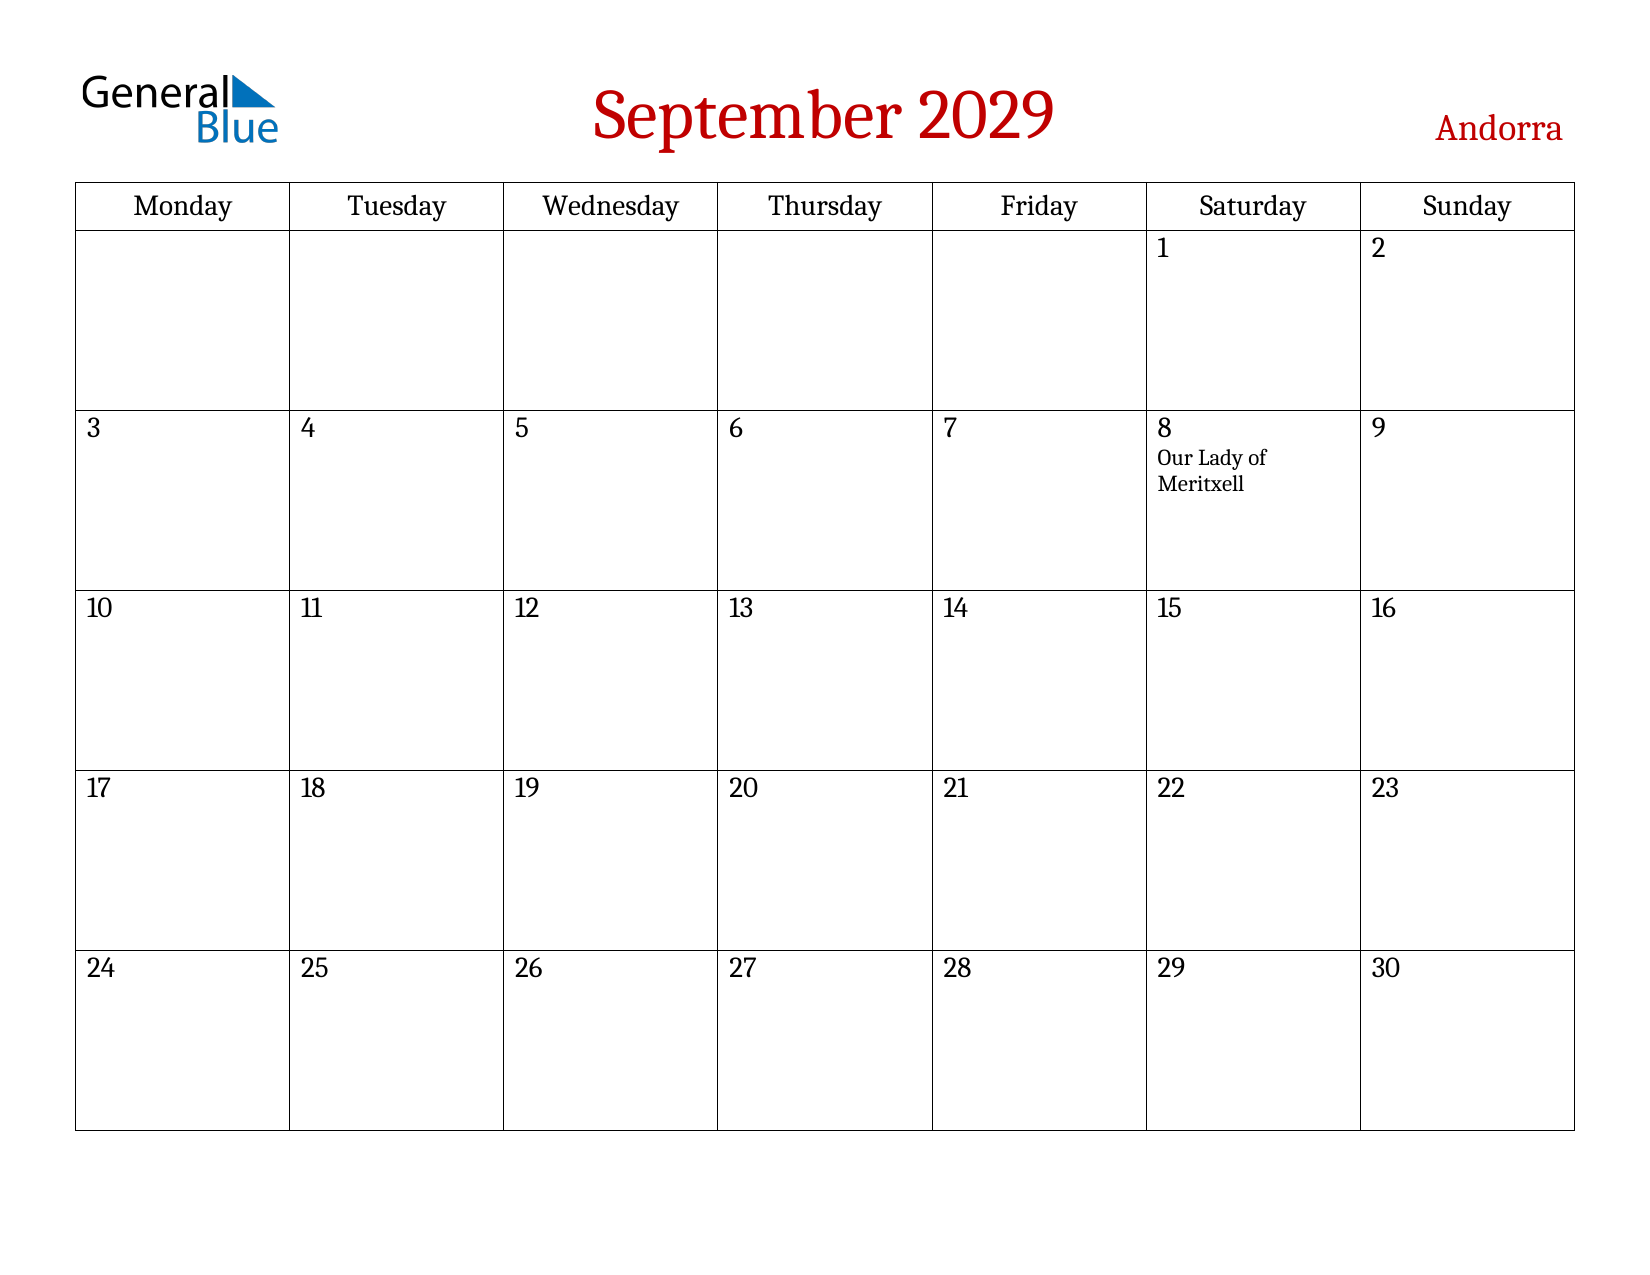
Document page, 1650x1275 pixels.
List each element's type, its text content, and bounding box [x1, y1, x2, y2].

table_cell 9 [1361, 411, 1574, 444]
table_header Andorra [1146, 75, 1574, 182]
table_cell [290, 445, 503, 590]
table_cell [933, 265, 1146, 410]
table_cell 5 [504, 411, 717, 444]
table_cell 17 [76, 771, 289, 805]
table_cell Thursday [718, 183, 932, 230]
table_cell 19 [504, 771, 717, 805]
table_cell 8 [1147, 411, 1360, 444]
table_cell [1147, 985, 1360, 1130]
table_cell 20 [718, 771, 932, 805]
table_cell [76, 445, 289, 590]
table_cell Sunday [1361, 183, 1574, 230]
table_cell 7 [933, 411, 1146, 444]
table_cell [290, 231, 503, 264]
table_header [76, 75, 503, 182]
table_cell 15 [1147, 591, 1360, 625]
table_cell Our Lady of Meritxell [1147, 445, 1360, 590]
table_cell 21 [933, 771, 1146, 805]
table_cell Monday [76, 183, 289, 230]
table_cell [76, 985, 289, 1130]
table_cell [504, 805, 717, 950]
table_cell Friday [933, 183, 1146, 230]
table_cell [1361, 625, 1574, 770]
table_cell [1147, 265, 1360, 410]
table_cell 11 [290, 591, 503, 625]
table_cell [933, 805, 1146, 950]
table_cell 22 [1147, 771, 1360, 805]
table_cell [504, 625, 717, 770]
table_cell [1361, 265, 1574, 410]
table_cell 6 [718, 411, 932, 444]
table_cell 10 [76, 591, 289, 625]
table_cell [933, 985, 1146, 1130]
table_cell 13 [718, 591, 932, 625]
table_cell 27 [718, 951, 932, 985]
table_cell [76, 231, 289, 264]
table_cell [1361, 805, 1574, 950]
table_cell [290, 265, 503, 410]
table_cell 16 [1361, 591, 1574, 625]
table_cell Tuesday [290, 183, 503, 230]
table_cell [1361, 985, 1574, 1130]
table_cell [1147, 625, 1360, 770]
table_cell [718, 805, 932, 950]
table_cell [76, 265, 289, 410]
table_cell 14 [933, 591, 1146, 625]
table_cell [1361, 445, 1574, 590]
table_cell [718, 231, 932, 264]
table_cell [933, 231, 1146, 264]
table_cell 12 [504, 591, 717, 625]
table_header September 2029 [504, 75, 1146, 182]
table_cell [933, 445, 1146, 590]
table_cell [504, 231, 717, 264]
table_cell 4 [290, 411, 503, 444]
table_cell 18 [290, 771, 503, 805]
table_cell [290, 985, 503, 1130]
table_cell 25 [290, 951, 503, 985]
table_cell [504, 985, 717, 1130]
table_cell 23 [1361, 771, 1574, 805]
picture [82, 75, 278, 143]
table_cell 28 [933, 951, 1146, 985]
table_cell [718, 445, 932, 590]
table_cell [290, 625, 503, 770]
table_cell [933, 625, 1146, 770]
table_cell [76, 625, 289, 770]
table_cell [718, 265, 932, 410]
table_cell 1 [1147, 231, 1360, 264]
table_cell [504, 265, 717, 410]
table_cell [718, 625, 932, 770]
table_cell 26 [504, 951, 717, 985]
table_cell 2 [1361, 231, 1574, 264]
table_cell [1147, 805, 1360, 950]
table_cell 24 [76, 951, 289, 985]
table_cell Wednesday [504, 183, 717, 230]
table_cell [718, 985, 932, 1130]
table_cell 30 [1361, 951, 1574, 985]
table_cell 29 [1147, 951, 1360, 985]
table_cell Saturday [1147, 183, 1360, 230]
table_cell [76, 805, 289, 950]
table_cell 3 [76, 411, 289, 444]
table_cell [290, 805, 503, 950]
table_cell [504, 445, 717, 590]
